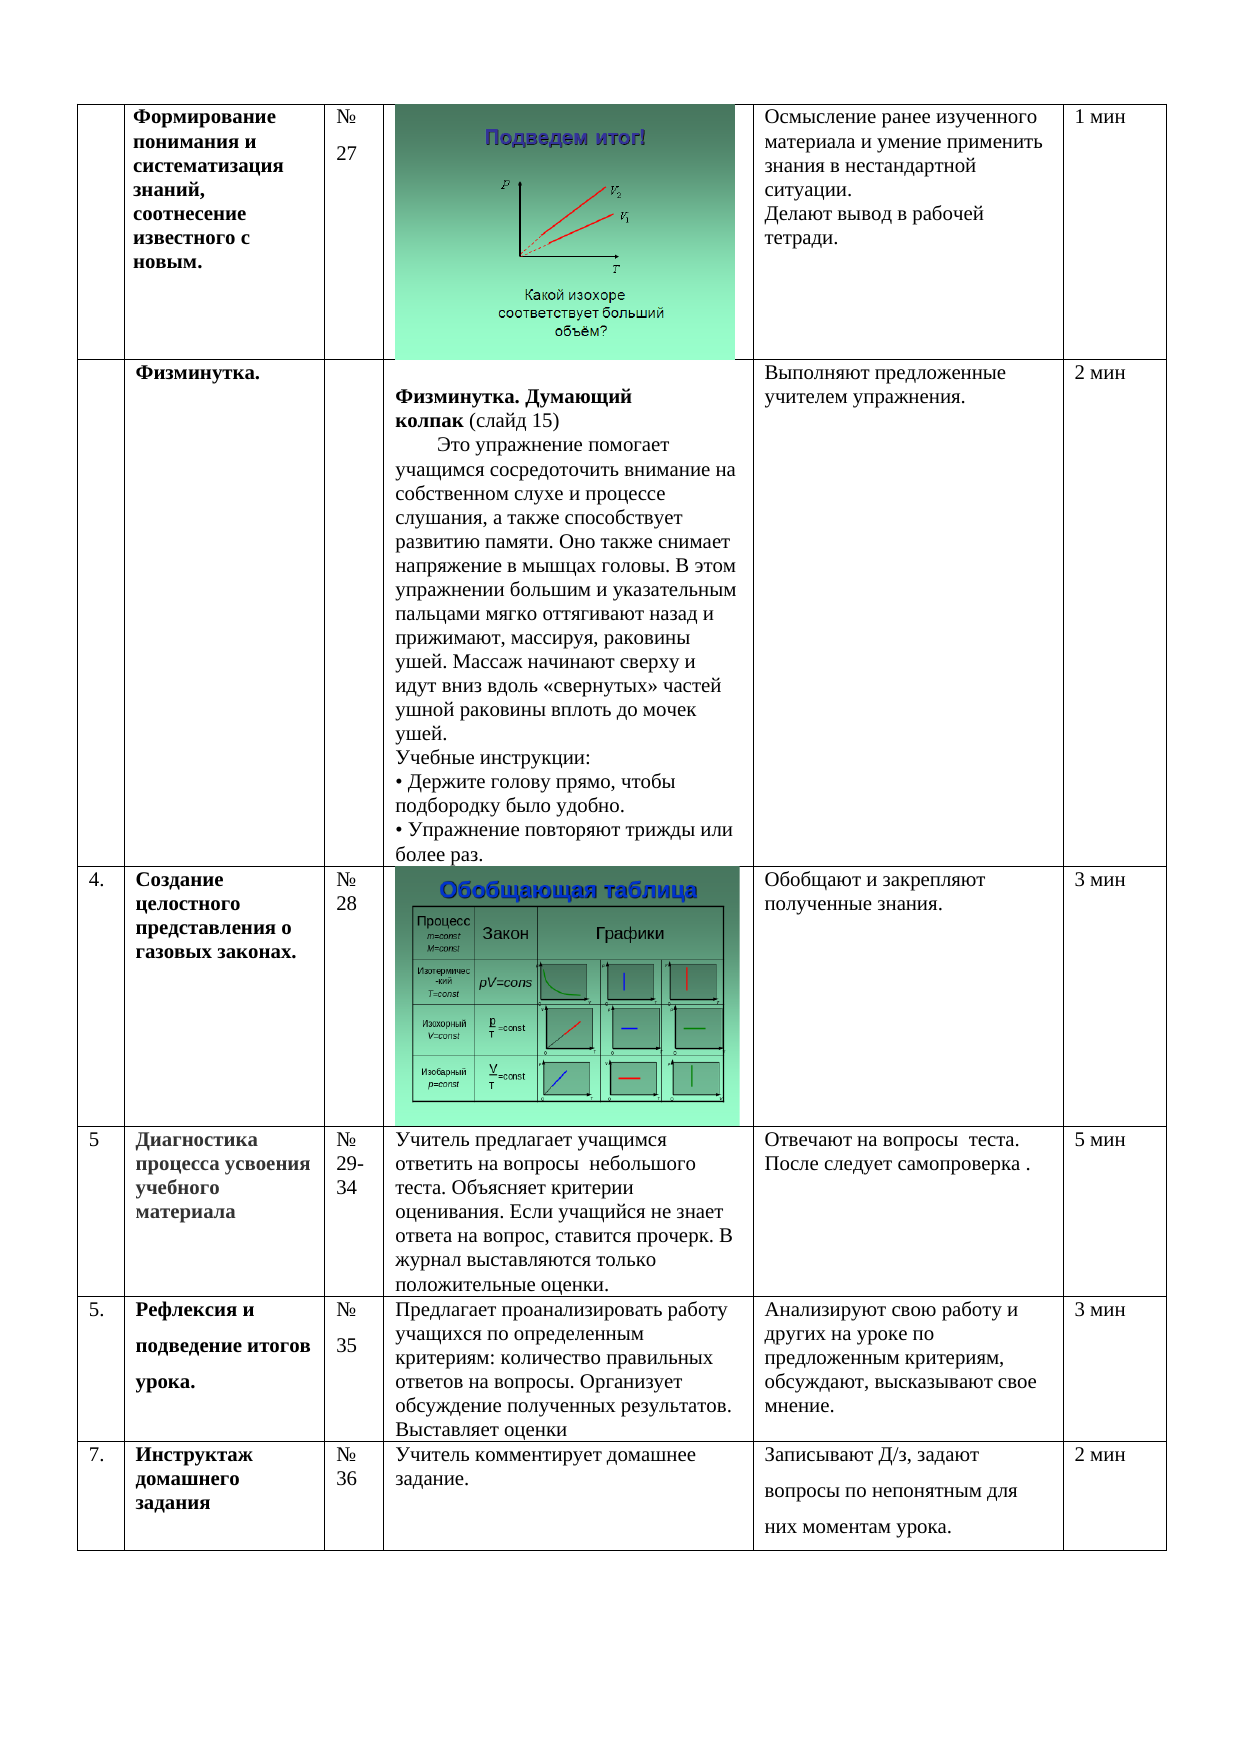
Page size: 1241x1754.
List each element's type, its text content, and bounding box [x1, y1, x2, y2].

table_cell 4. [78, 867, 124, 1126]
table_cell № 28 [325, 867, 383, 1126]
table_cell 2 мин [1064, 1442, 1166, 1550]
table_cell Рефлексия и подведение итогов урока. [125, 1297, 324, 1441]
picture [395, 104, 735, 360]
table_cell Анализируют свою работу и других на уроке по предложенным критериям, обсуждают, высказывают свое мнение. [754, 1297, 1063, 1441]
table_cell Предлагает проанализировать работу учащихся по определенным критериям: количество правильных ответов на вопросы. Организует обсуждение полученных результатов. Выставляет оценки [384, 1297, 753, 1441]
table_cell Осмысление ранее изученного материала и умение применить знания в нестандартной ситуации. Делают вывод в рабочей тетради. [754, 105, 1063, 359]
table_cell [78, 105, 124, 359]
table_cell Отвечают на вопросы теста. После следует самопроверка . [754, 1127, 1063, 1296]
table_cell Учитель комментирует домашнее задание. [384, 1442, 753, 1550]
table_cell 3 мин [1064, 867, 1166, 1126]
table_cell [740, 867, 753, 1126]
table_cell 2 мин [1064, 360, 1166, 866]
table_cell [384, 867, 395, 1126]
table_cell Физминутка. [125, 360, 324, 866]
table_cell Создание целостного представления о газовых законах. [125, 867, 324, 1126]
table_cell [754, 1442, 1063, 1550]
table_cell № 27 [325, 105, 383, 359]
table_cell Формирование понимания и систематизация знаний, соотнесение известного с новым. [125, 105, 324, 359]
table_cell [78, 360, 124, 866]
table_cell Физминутка. Думающий колпак (слайд 15) Это упражнение помогает учащимся сосредоточить внимание на собственном слухе и процессе слушания, а также способствует развитию памяти. Оно также снимает напряжение в мышцах головы. В этом упражнении большим и указательным пальцами мягко оттягивают назад и прижимают, массируя, раковины ушей. Массаж начинают сверху и идут вниз вдоль «свернутых» частей ушной раковины вплоть до мочек ушей. Учебные инструкции: • Держите голову прямо, чтобы подбородку было удобно. • Упражнение повторяют трижды или более раз. [384, 360, 753, 866]
table_cell 1 мин [1064, 105, 1166, 359]
table_cell № 35 [325, 1297, 383, 1441]
table_cell Выполняют предложенные учителем упражнения. [754, 360, 1063, 866]
table_cell [384, 105, 395, 359]
table_cell [325, 360, 383, 866]
table_cell Учитель предлагает учащимся ответить на вопросы небольшого теста. Объясняет критерии оценивания. Если учащийся не знает ответа на вопрос, ставится прочерк. В журнал выставляются только положительные оценки. [384, 1127, 753, 1296]
table_cell № 36 [325, 1442, 383, 1550]
table_cell 7. [78, 1442, 124, 1550]
table_cell [735, 105, 753, 359]
table_cell Обобщают и закрепляют полученные знания. [754, 867, 1063, 1126]
table_cell 5. [78, 1297, 124, 1441]
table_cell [125, 1442, 324, 1550]
table_cell № 29-34 [325, 1127, 383, 1296]
table_cell 3 мин [1064, 1297, 1166, 1441]
table_cell 5 мин [1064, 1127, 1166, 1296]
table_cell 5 [78, 1127, 124, 1296]
table_cell Диагностика процесса усвоения учебного материала [125, 1127, 324, 1296]
